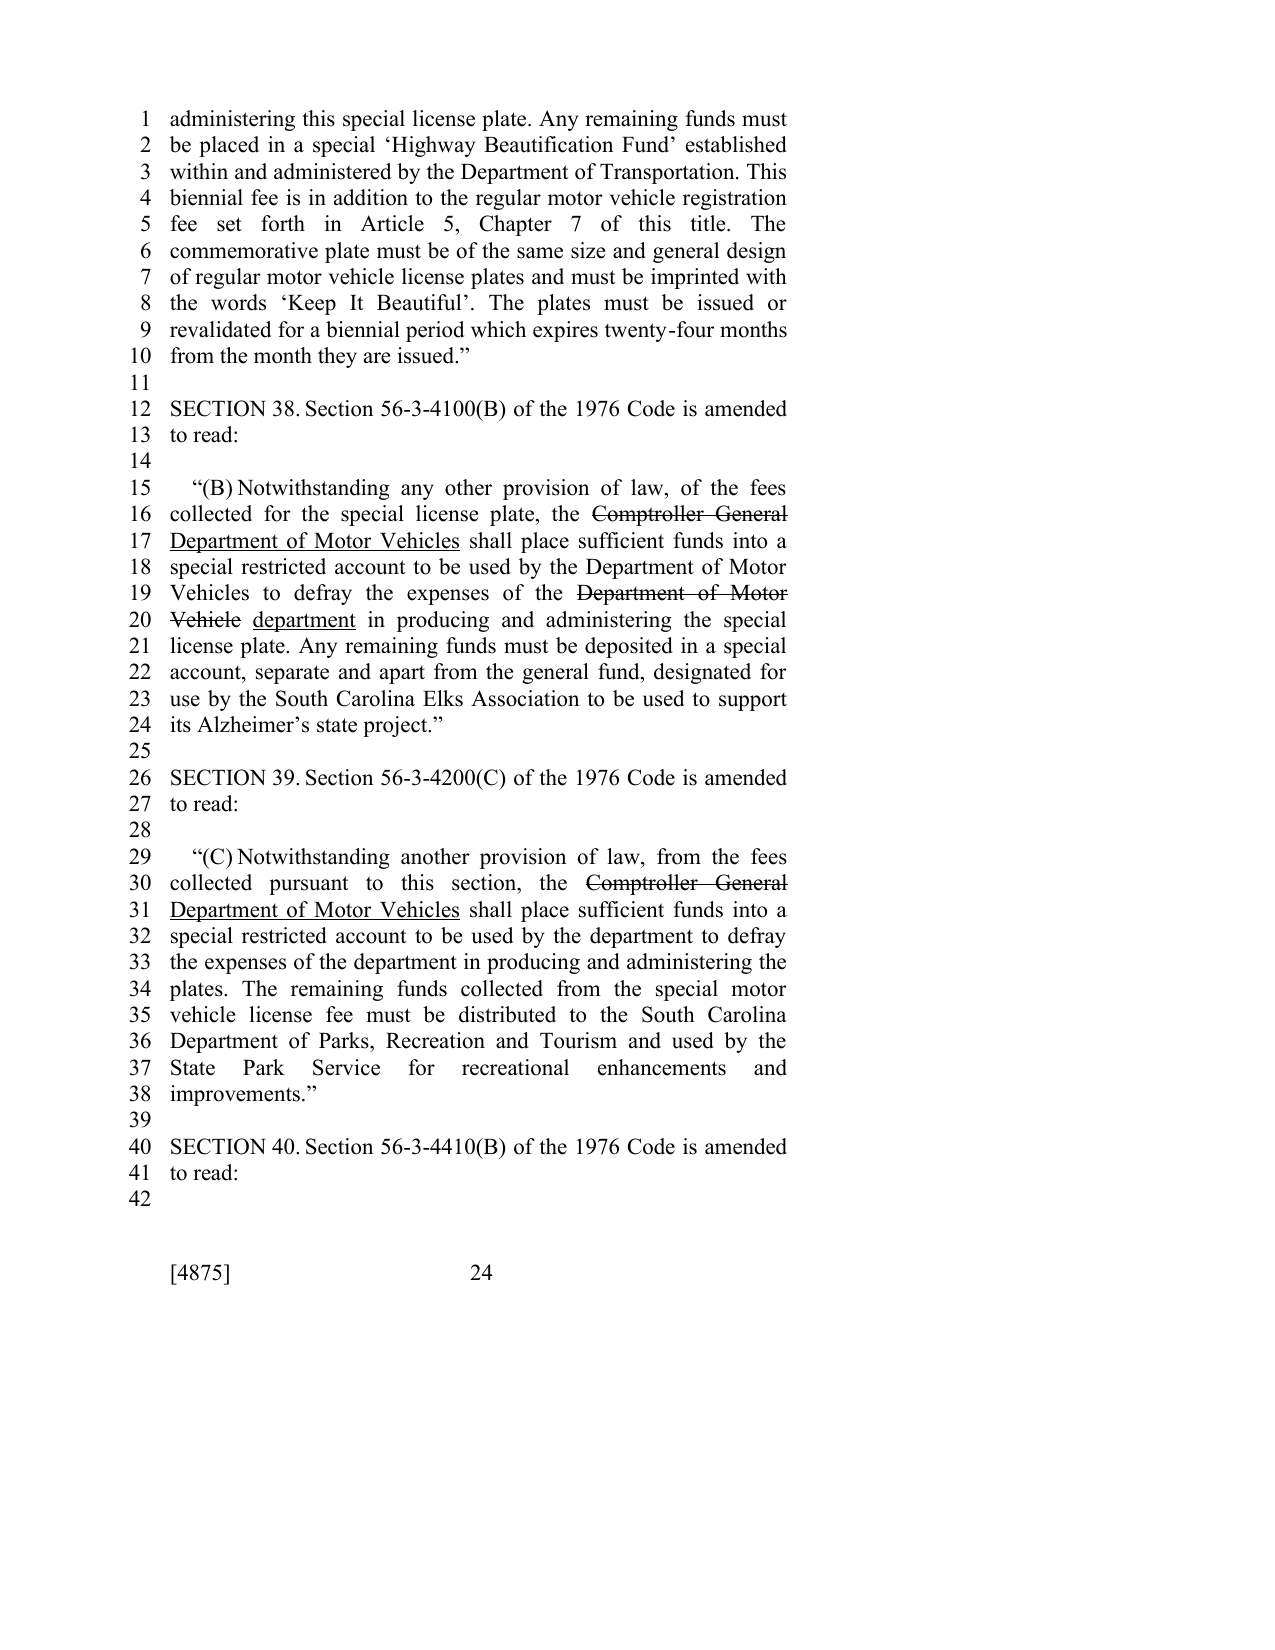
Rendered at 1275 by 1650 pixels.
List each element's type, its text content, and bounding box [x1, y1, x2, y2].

text “(C) Notwithstanding another provision of law, from the fees collected pursuant to this section, the Comptroller General Department of Motor Vehicles shall place sufficient funds into a special restricted account to be used by the department to defray the expenses of the department in producing and administering the plates. The remaining funds collected from the special motor vehicle license fee must be distributed to the South Carolina Department of Parks, Recreation and Tourism and used by the State Park Service for recreational enhancements and improvements.” [169, 843, 787, 1106]
text SECTION 40. Section 56-3-4410(B) of the 1976 Code is amended to read: [169, 1133, 787, 1186]
text SECTION 38. Section 56-3-4100(B) of the 1976 Code is amended to read: [169, 395, 787, 448]
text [169, 105, 787, 368]
text “(B) Notwithstanding any other provision of law, of the fees collected for the special license plate, the Comptroller General Department of Motor Vehicles shall place sufficient funds into a special restricted account to be used by the Department of Motor Vehicles to defray the expenses of the Department of Motor Vehicle department in producing and administering the special license plate. Any remaining funds must be deposited in a special account, separate and apart from the general fund, designated for use by the South Carolina Elks Association to be used to support its Alzheimer’s state project.” [169, 474, 787, 737]
text SECTION 39. Section 56-3-4200(C) of the 1976 Code is amended to read: [169, 764, 787, 817]
